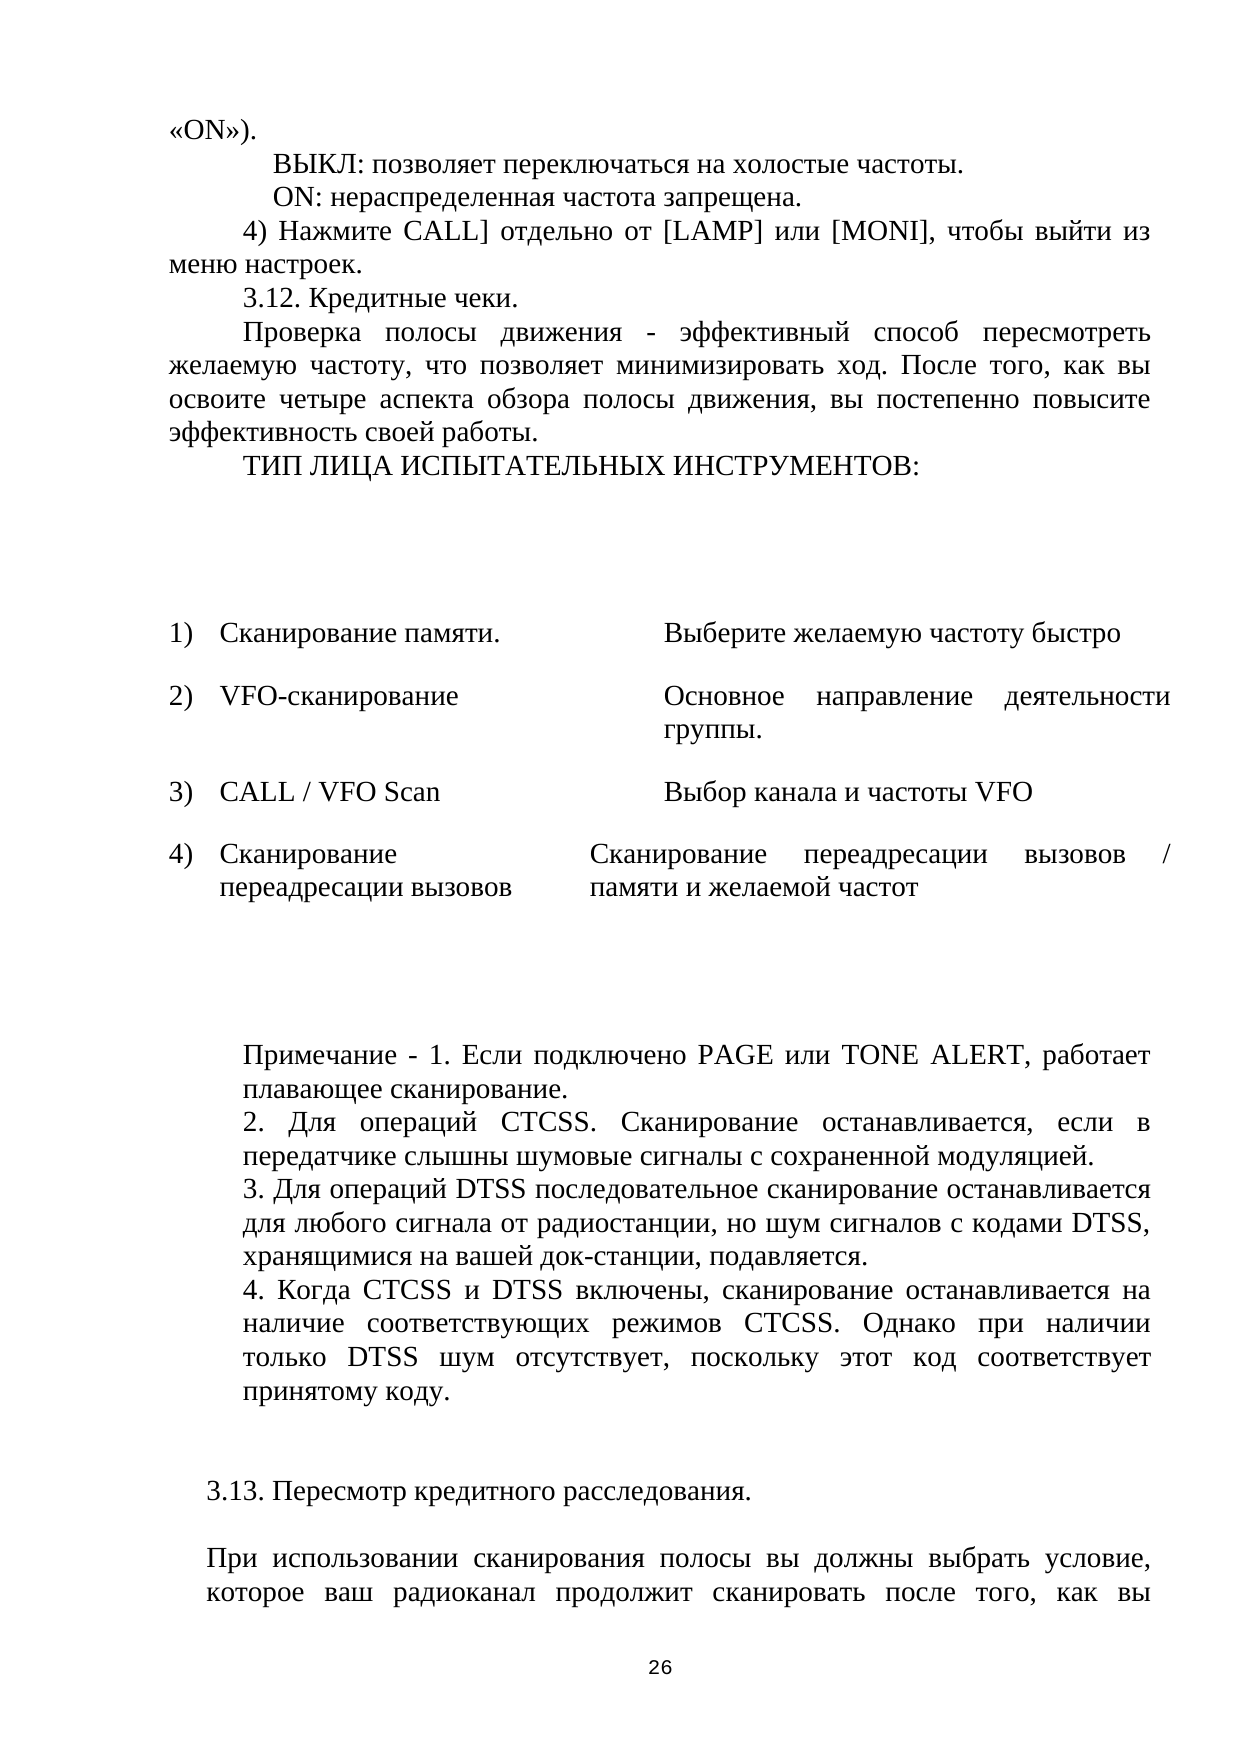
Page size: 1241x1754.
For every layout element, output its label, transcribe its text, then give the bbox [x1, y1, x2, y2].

text  ВЫКЛ: позволяет переключаться на холостые частоты. [169, 146, 1152, 179]
table_cell Сканирование переадресации вызовов [208, 836, 578, 903]
table_cell CALL / VFO Scan [208, 774, 578, 836]
text 2. Для операций CTCSS. Сканирование останавливается, если в передатчике слышны шумовые сигналы с сохраненной модуляцией. [243, 1104, 1152, 1171]
text 4) Нажмите CALL] отдельно от [LAMP] или [MONI], чтобы выйти из меню настроек. [169, 213, 1152, 280]
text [169, 112, 1152, 146]
table_cell 2) [158, 678, 208, 774]
table_header Сканирование памяти. [208, 616, 578, 678]
table_header Выберите желаемую частоту быстро [578, 616, 1182, 678]
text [206, 1540, 1152, 1607]
text 4. Когда CTCSS и DTSS включены, сканирование останавливается на наличие соответствующих режимов CTCSS. Однако при наличии только DTSS шум отсутствует, поскольку этот код соответствует принятому коду. [243, 1272, 1152, 1406]
table_cell Основное направление деятельности группы. [578, 678, 1182, 774]
text 3.13. Пересмотр кредитного расследования. [206, 1473, 1152, 1507]
table_cell Сканирование переадресации вызовов / памяти и желаемой частот [578, 836, 1182, 903]
table_header 1) [158, 616, 208, 678]
text  ON: нераспределенная частота запрещена. [169, 179, 1152, 213]
table_cell Выбор канала и частоты VFO [578, 774, 1182, 836]
text Примечание - 1. Если подключено PAGE или TONE ALERT, работает плавающее сканирование. [243, 1037, 1152, 1104]
table_cell VFO-сканирование [208, 678, 578, 774]
text 3.12. Кредитные чеки. [169, 280, 1152, 314]
table_cell 3) [158, 774, 208, 836]
text ТИП ЛИЦА ИСПЫТАТЕЛЬНЫХ ИНСТРУМЕНТОВ: [169, 448, 1152, 481]
text 3. Для операций DTSS последовательное сканирование останавливается для любого сигнала от радиостанции, но шум сигналов с кодами DTSS, хранящимися на вашей док-станции, подавляется. [243, 1171, 1152, 1272]
table_cell 4) [158, 836, 208, 903]
text Проверка полосы движения - эффективный способ пересмотреть желаемую частоту, что позволяет минимизировать ход. После того, как вы освоите четыре аспекта обзора полосы движения, вы постепенно повысите эффективность своей работы. [169, 314, 1152, 448]
